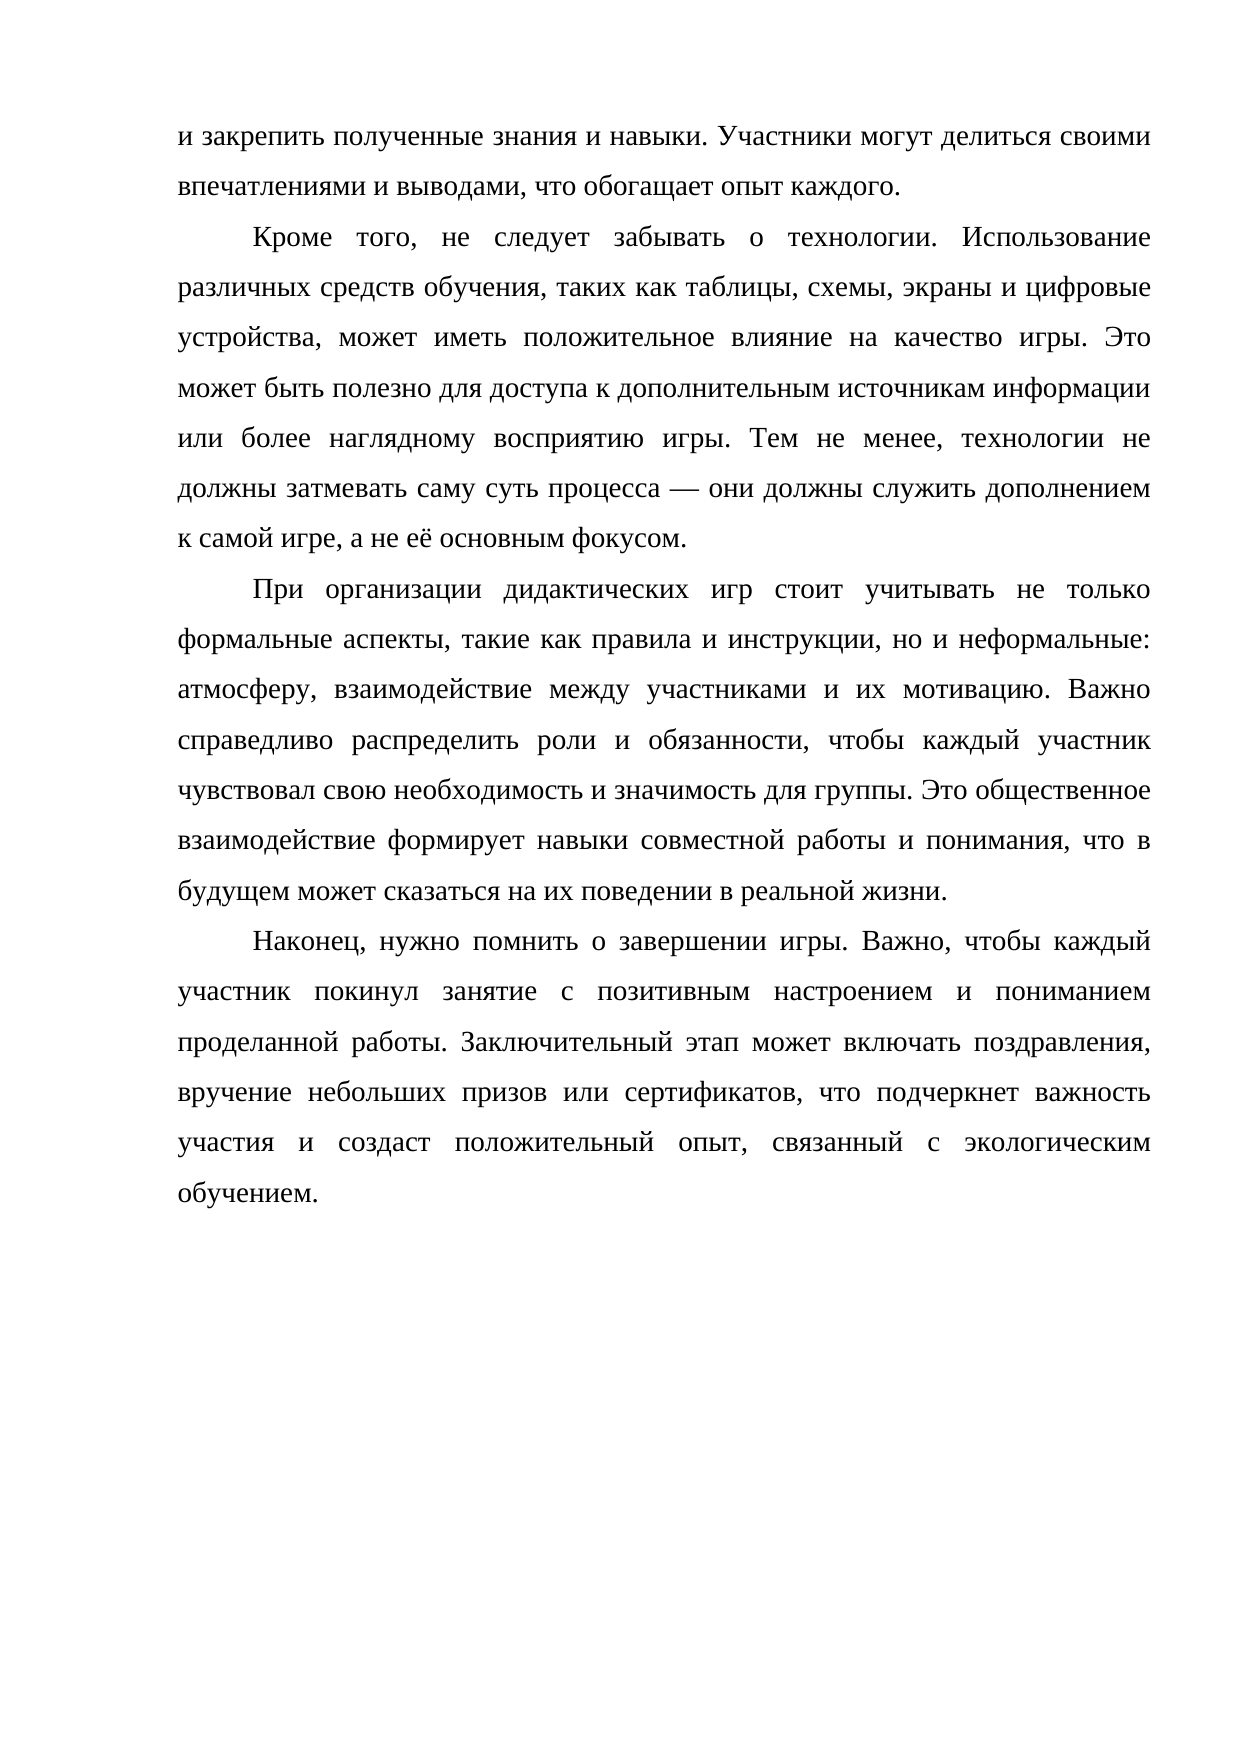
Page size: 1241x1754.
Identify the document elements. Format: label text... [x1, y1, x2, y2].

text При организации дидактических игр стоит учитывать не только формальные аспекты, такие как правила и инструкции, но и неформальные: атмосферу, взаимодействие между участниками и их мотивацию. Важно справедливо распределить роли и обязанности, чтобы каждый участник чувствовал свою необходимость и значимость для группы. Это общественное взаимодействие формирует навыки совместной работы и понимания, что в будущем может сказаться на их поведении в реальной жизни. [177, 571, 1152, 906]
text Кроме того, не следует забывать о технологии. Использование различных средств обучения, таких как таблицы, схемы, экраны и цифровые устройства, может иметь положительное влияние на качество игры. Это может быть полезно для доступа к дополнительным источникам информации или более наглядному восприятию игры. Тем не менее, технологии не должны затмевать саму суть процесса — они должны служить дополнением к самой игре, а не её основным фокусом. [177, 219, 1152, 554]
text Наконец, нужно помнить о завершении игры. Важно, чтобы каждый участник покинул занятие с позитивным настроением и пониманием проделанной работы. Заключительный этап может включать поздравления, вручение небольших призов или сертификатов, что подчеркнет важность участия и создаст положительный опыт, связанный с экологическим обучением. [177, 923, 1152, 1208]
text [177, 118, 1152, 202]
